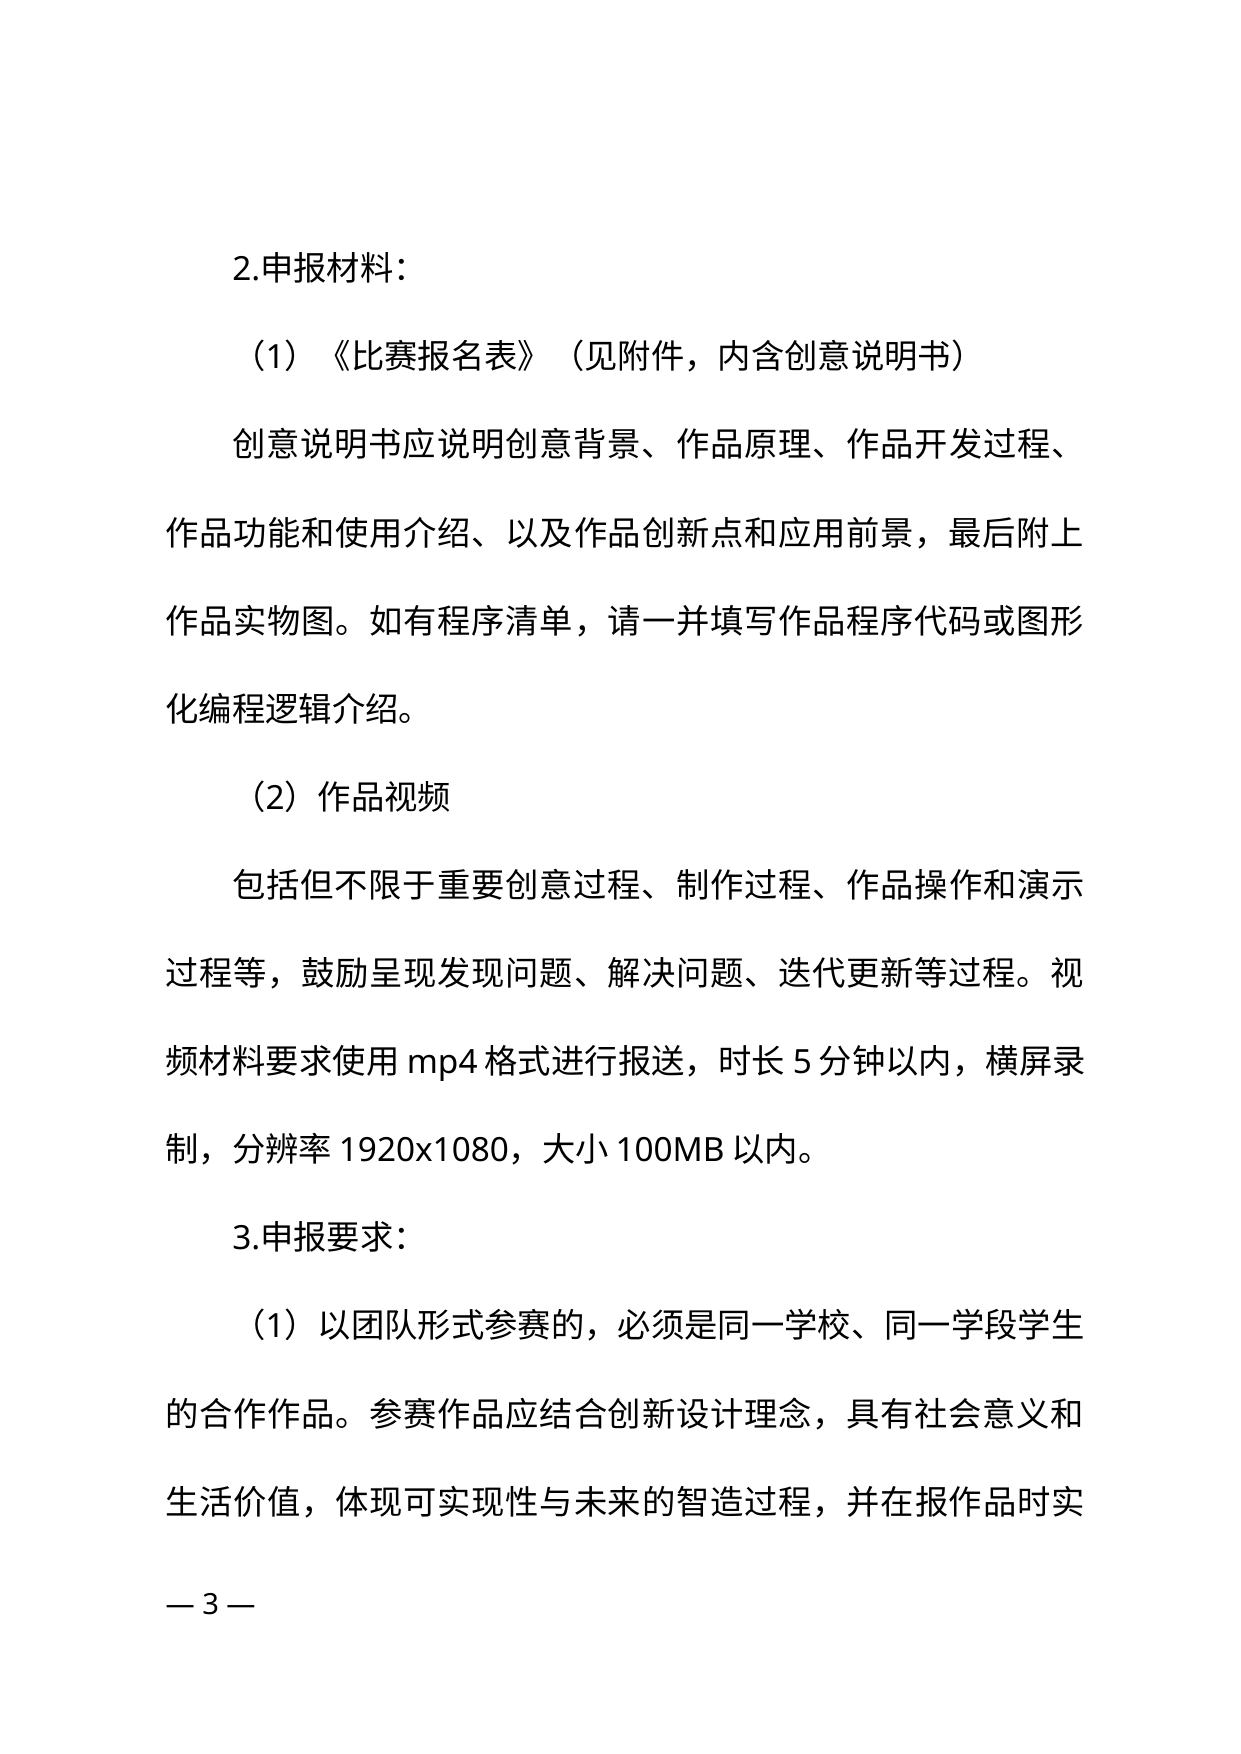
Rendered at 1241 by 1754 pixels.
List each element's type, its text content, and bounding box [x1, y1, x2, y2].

text 创意说明书应说明创意背景、作品原理、作品开发过程、作品功能和使用介绍、以及作品创新点和应用前景，最后附上作品实物图。如有程序清单，请一并填写作品程序代码或图形化编程逻辑介绍。 [165, 398, 1087, 751]
text 2.申报材料： [165, 222, 1087, 310]
text （2）作品视频 [165, 751, 1087, 839]
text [165, 1279, 1087, 1544]
list （1）《比赛报名表》（见附件，内含创意说明书） [165, 310, 1087, 398]
list 3.申报要求： [165, 1191, 1087, 1279]
text 包括但不限于重要创意过程、制作过程、作品操作和演示过程等，鼓励呈现发现问题、解决问题、迭代更新等过程。视频材料要求使用mp4格式进行报送，时长5分钟以内，横屏录制，分辨率1920x1080，大小100MB以内。 [165, 839, 1087, 1191]
